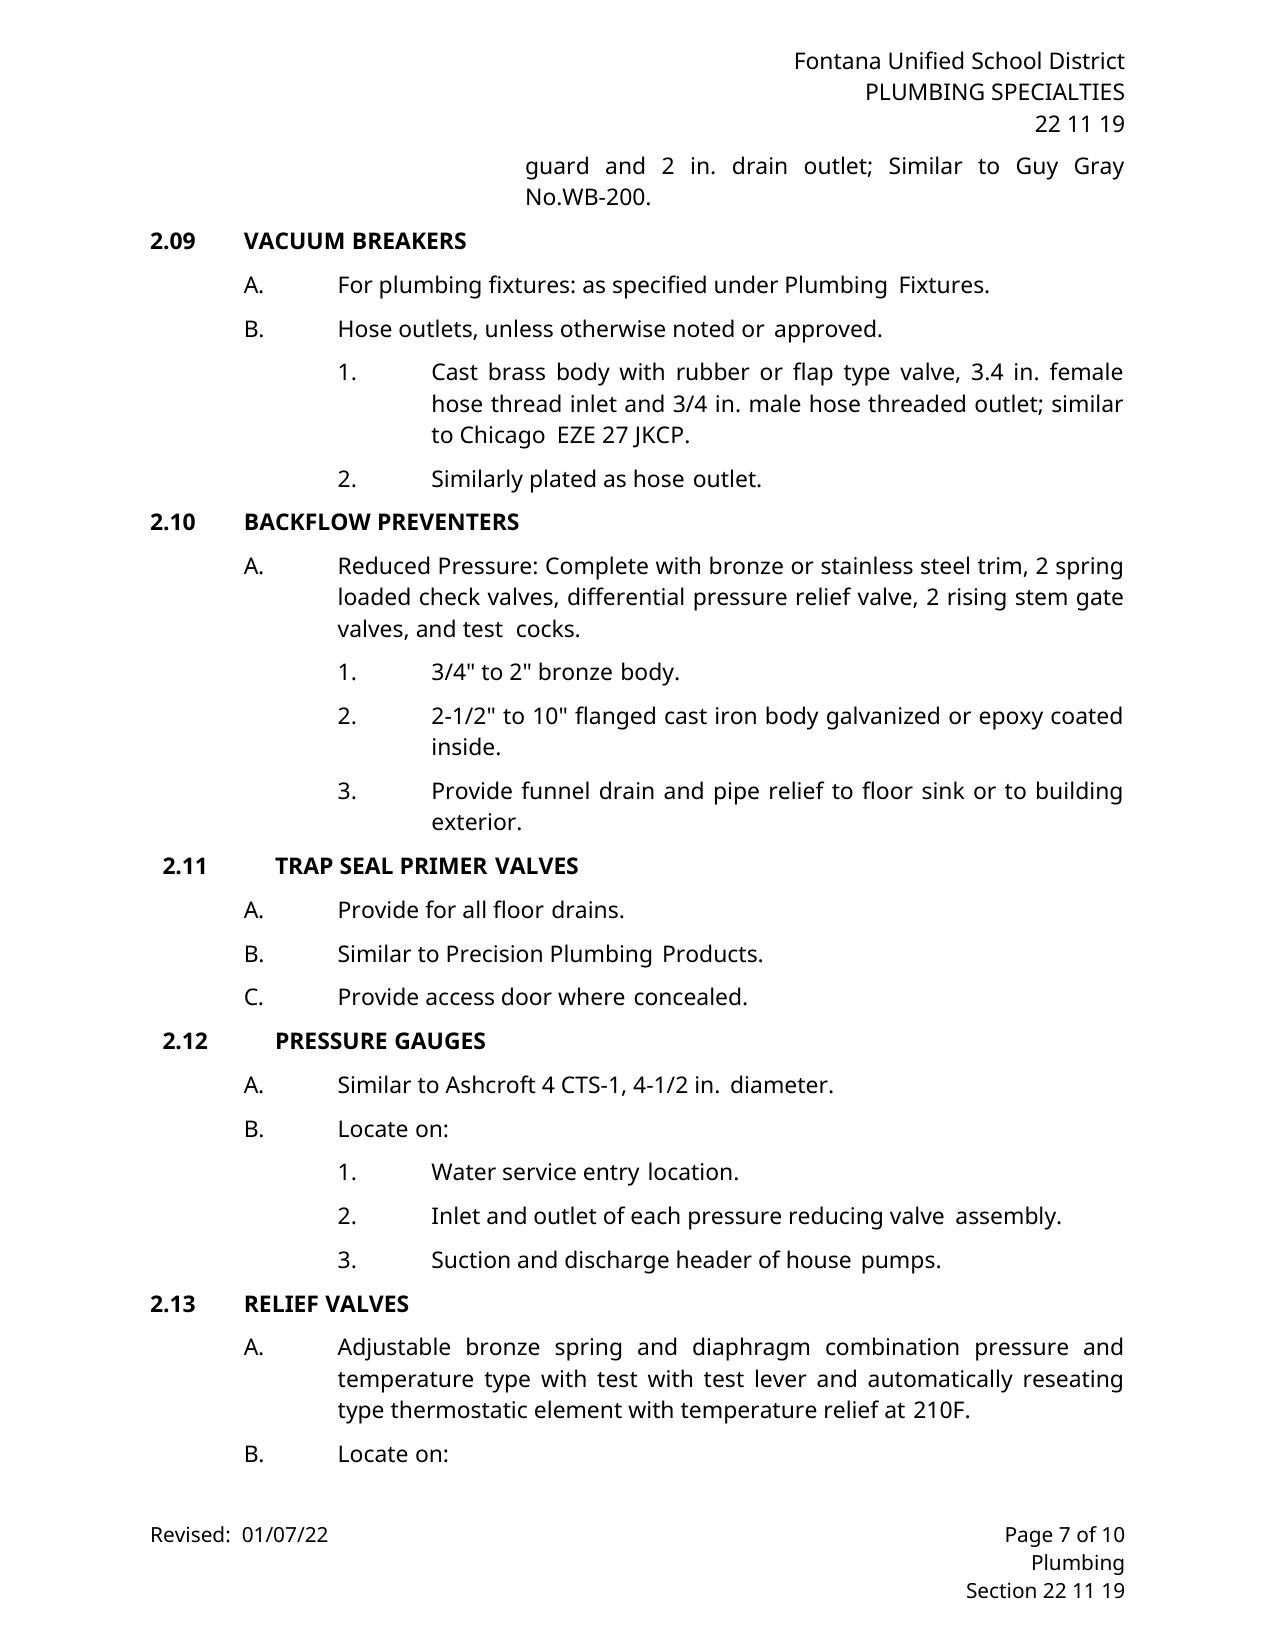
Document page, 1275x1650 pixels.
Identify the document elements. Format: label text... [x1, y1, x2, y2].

list Suction and discharge header of house pumps. [337, 1244, 1125, 1275]
subtitle BACKFLOW PREVENTERS [150, 506, 1125, 537]
list Locate on: [244, 1112, 1125, 1144]
list Cast brass body with rubber or flap type valve, 3.4 in. female hose thread inlet and 3/4 in. male hose threaded outlet; similar to Chicago EZE 27 JKCP. [337, 356, 1125, 450]
list Provide access door where concealed. [244, 981, 1125, 1012]
list Hose outlets, unless otherwise noted or approved. [244, 312, 1125, 344]
list Reduced Pressure: Complete with bronze or stainless steel trim, 2 spring loaded check valves, differential pressure relief valve, 2 rising stem gate valves, and test cocks. [244, 550, 1125, 644]
list Locate on: [244, 1437, 1125, 1469]
list For plumbing fixtures: as specified under Plumbing Fixtures. [244, 269, 1125, 300]
list Provide funnel drain and pipe relief to floor sink or to building exterior. [337, 775, 1125, 837]
list Water service entry location. [337, 1156, 1125, 1187]
list Inlet and outlet of each pressure reducing valve assembly. [337, 1200, 1125, 1231]
list 3/4" to 2" bronze body. [337, 656, 1125, 687]
list Similar to Ashcroft 4 CTS-1, 4-1/2 in. diameter. [244, 1069, 1125, 1100]
list Similar to Precision Plumbing Products. [244, 937, 1125, 969]
subtitle RELIEF VALVES [150, 1287, 1125, 1319]
list Adjustable bronze spring and diaphragm combination pressure and temperature type with test with test lever and automatically reseating type thermostatic element with temperature relief at 210F. [244, 1331, 1125, 1425]
list 2-1/2" to 10" flanged cast iron body galvanized or epoxy coated inside. [337, 700, 1125, 762]
subtitle VACUUM BREAKERS [150, 225, 1125, 256]
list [431, 150, 1125, 212]
subtitle PRESSURE GAUGES [162, 1025, 1125, 1056]
list Provide for all floor drains. [244, 894, 1125, 925]
subtitle TRAP SEAL PRIMER VALVES [162, 850, 1125, 881]
list Similarly plated as hose outlet. [337, 462, 1125, 494]
